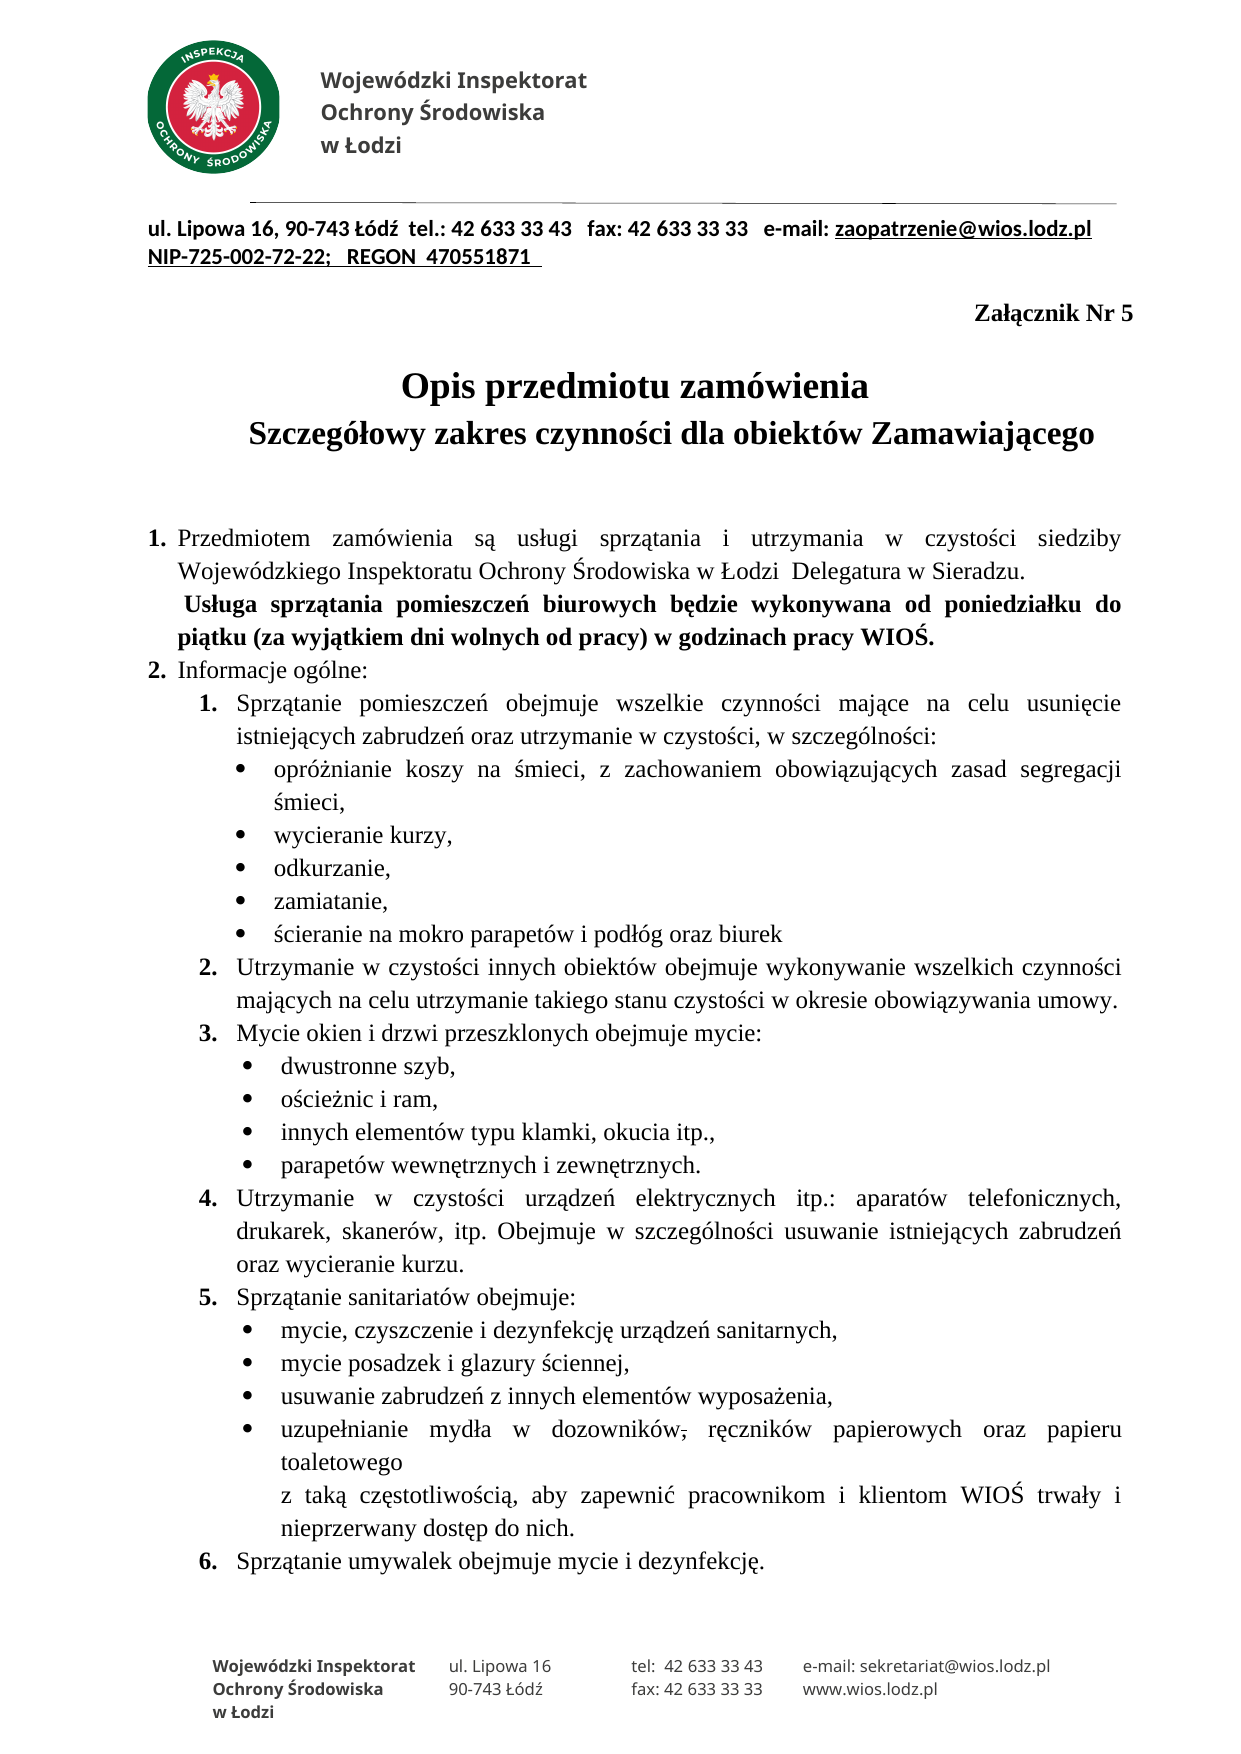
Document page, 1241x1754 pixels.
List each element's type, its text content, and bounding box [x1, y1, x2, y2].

list opróżnianie koszy na śmieci, z zachowaniem obowiązujących zasad segregacji śmieci, [236, 754, 1122, 816]
list Informacje ogólne: [148, 655, 1122, 683]
list Utrzymanie w czystości urządzeń elektrycznych itp.: aparatów telefonicznych, drukarek, skanerów, itp. Obejmuje w szczególności usuwanie istniejących zabrudzeń oraz wycieranie kurzu. [199, 1183, 1122, 1278]
text Szczegółowy zakres czynności dla obiektów Zamawiającego [148, 413, 1122, 452]
list Sprzątanie pomieszczeń obejmuje wszelkie czynności mające na celu usunięcie istniejących zabrudzeń oraz utrzymanie w czystości, w szczególności: [199, 688, 1122, 749]
list uzupełnianie mydła w dozowników, ręczników papierowych oraz papieru toaletowego z taką częstotliwością, aby zapewnić pracownikom i klientom WIOŚ trwały i nieprzerwany dostęp do nich. [243, 1414, 1122, 1542]
list Przedmiotem zamówienia są usługi sprzątania i utrzymania w czystości siedziby Wojewódzkiego Inspektoratu Ochrony Środowiska w Łodzi Delegatura w Sieradzu. [148, 523, 1122, 584]
picture [147, 40, 280, 174]
list zamiatanie, [236, 886, 1122, 915]
list innych elementów typu klamki, okucia itp., [243, 1117, 1122, 1146]
list wycieranie kurzy, [236, 820, 1122, 849]
list Sprzątanie umywalek obejmuje mycie i dezynfekcję. [199, 1546, 1122, 1575]
list odkurzanie, [236, 853, 1122, 882]
list Utrzymanie w czystości innych obiektów obejmuje wykonywanie wszelkich czynności mających na celu utrzymanie takiego stanu czystości w okresie obowiązywania umowy. [199, 952, 1122, 1014]
list Mycie okien i drzwi przeszklonych obejmuje mycie: [199, 1018, 1122, 1047]
list ościeżnic i ram, [243, 1084, 1122, 1113]
text Opis przedmiotu zamówienia [148, 364, 1122, 407]
list parapetów wewnętrznych i zewnętrznych. [243, 1150, 1122, 1179]
text Usługa sprzątania pomieszczeń biurowych będzie wykonywana od poniedziałku do piątku (za wyjątkiem dni wolnych od pracy) w godzinach pracy WIOŚ. [177, 589, 1122, 651]
text Załącznik Nr 5 [148, 298, 1133, 327]
list usuwanie zabrudzeń z innych elementów wyposażenia, [243, 1381, 1122, 1410]
list mycie posadzek i glazury ściennej, [243, 1348, 1122, 1377]
list dwustronne szyb, [243, 1051, 1122, 1080]
list Sprzątanie sanitariatów obejmuje: [199, 1282, 1122, 1311]
list ścieranie na mokro parapetów i podłóg oraz biurek [236, 919, 1122, 948]
list mycie, czyszczenie i dezynfekcję urządzeń sanitarnych, [243, 1315, 1122, 1344]
